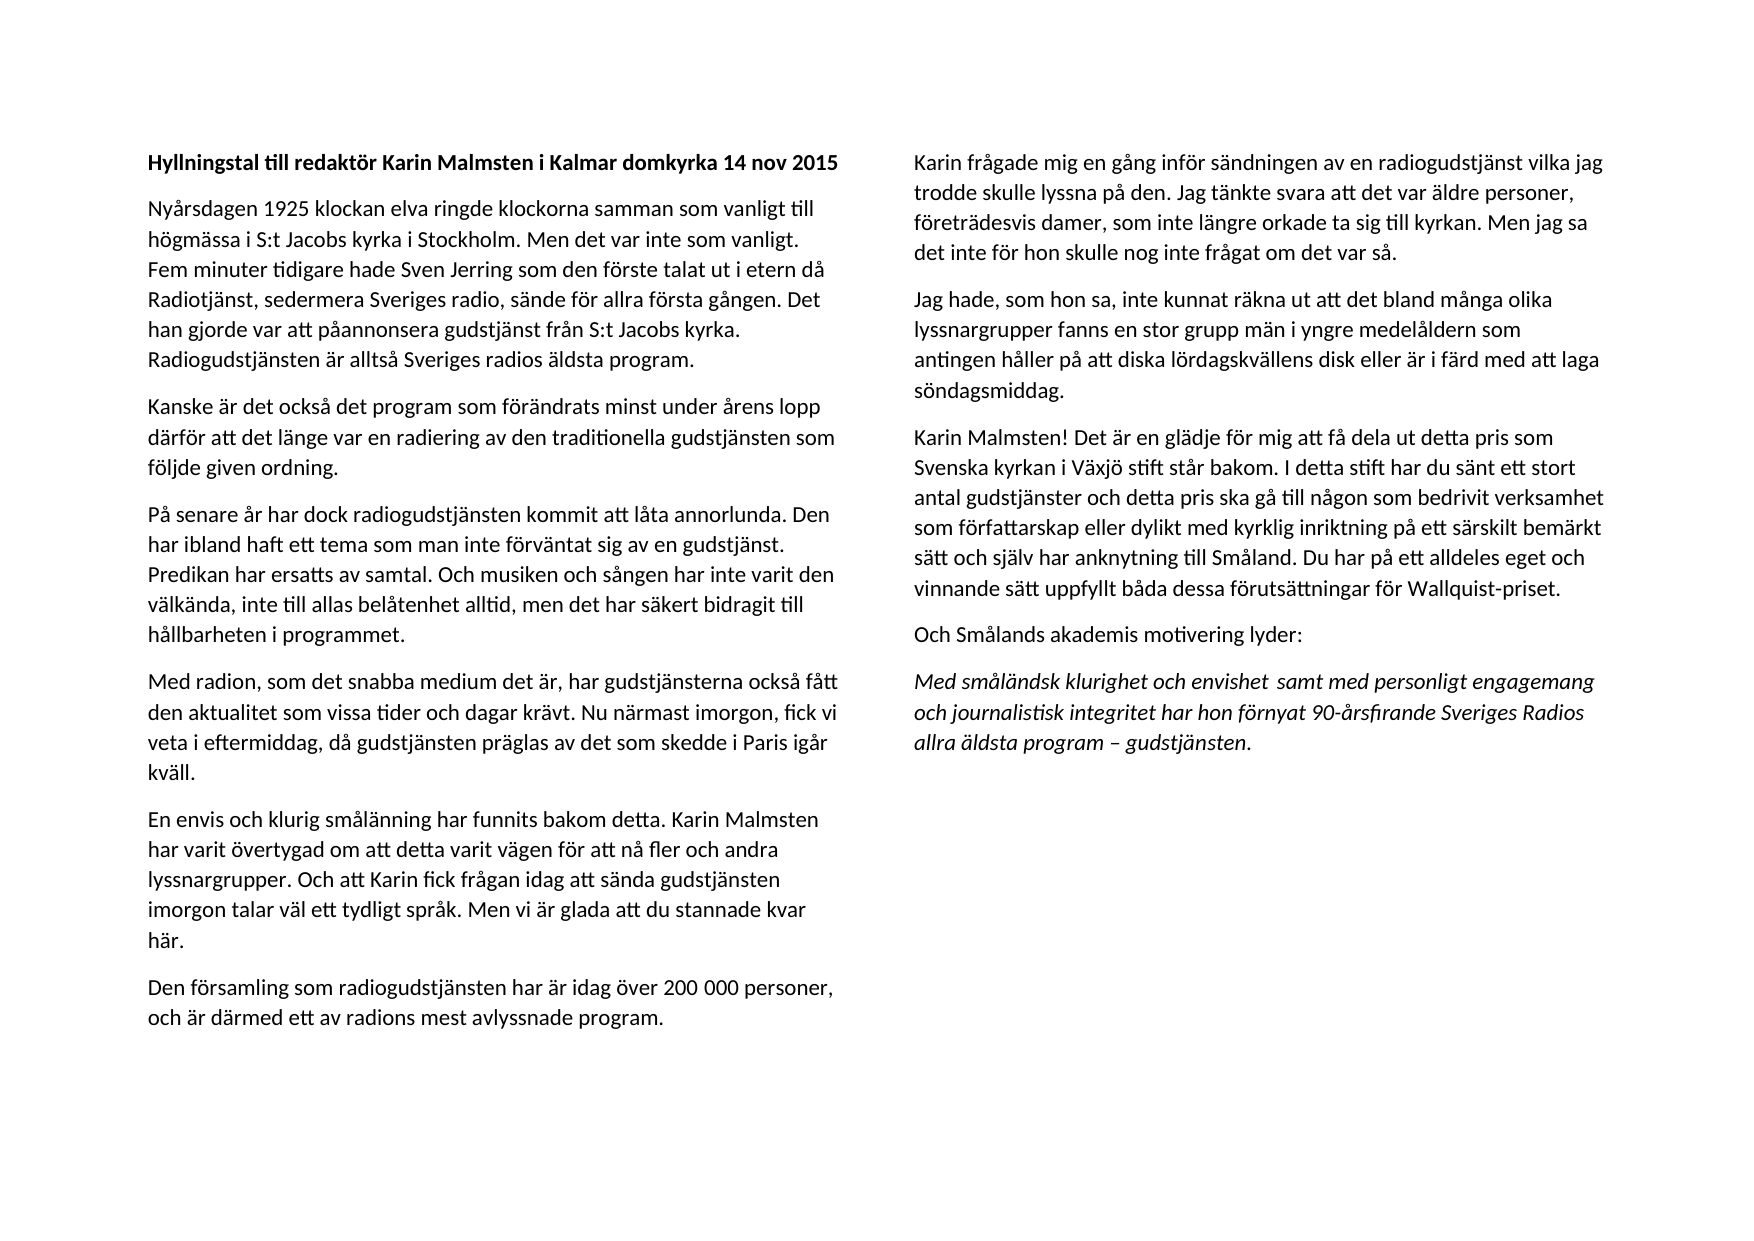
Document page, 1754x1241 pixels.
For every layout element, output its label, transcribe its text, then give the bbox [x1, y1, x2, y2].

text Nyårsdagen 1925 klockan elva ringde klockorna samman som vanligt till högmässa i S:t Jacobs kyrka i Stockholm. Men det var inte som vanligt. Fem minuter tidigare hade Sven Jerring som den förste talat ut i etern då Radiotjänst, sedermera Sveriges radio, sände för allra första gången. Det han gjorde var att påannonsera gudstjänst från S:t Jacobs kyrka. Radiogudstjänsten är alltså Sveriges radios äldsta program. [148, 194, 840, 373]
text Karin frågade mig en gång inför sändningen av en radiogudstjänst vilka jag trodde skulle lyssna på den. Jag tänkte svara att det var äldre personer, företrädesvis damer, som inte längre orkade ta sig till kyrkan. Men jag sa det inte för hon skulle nog inte frågat om det var så. [914, 148, 1606, 266]
text Karin Malmsten! Det är en glädje för mig att få dela ut detta pris som Svenska kyrkan i Växjö stift står bakom. I detta stift har du sänt ett stort antal gudstjänster och detta pris ska gå till någon som bedrivit verksamhet som författarskap eller dylikt med kyrklig inriktning på ett särskilt bemärkt sätt och själv har anknytning till Småland. Du har på ett alldeles eget och vinnande sätt uppfyllt båda dessa förutsättningar för Wallquist-priset. [914, 423, 1606, 602]
text Kanske är det också det program som förändrats minst under årens lopp därför att det länge var en radiering av den traditionella gudstjänsten som följde given ordning. [148, 392, 840, 481]
text Hyllningstal till redaktör Karin Malmsten i Kalmar domkyrka 14 nov 2015 [148, 148, 840, 176]
text Med småländsk klurighet och envishet samt med personligt engagemang och journalistisk integritet har hon förnyat 90-årsfirande Sveriges Radios allra äldsta program – gudstjänsten. [914, 667, 1606, 756]
text Och Smålands akademis motivering lyder: [914, 621, 1606, 648]
text Med radion, som det snabba medium det är, har gudstjänsterna också fått den aktualitet som vissa tider och dagar krävt. Nu närmast imorgon, fick vi veta i eftermiddag, då gudstjänsten präglas av det som skedde i Paris igår kväll. [148, 667, 840, 786]
text Jag hade, som hon sa, inte kunnat räkna ut att det bland många olika lyssnargrupper fanns en stor grupp män i yngre medelåldern som antingen håller på att diska lördagskvällens disk eller är i färd med att laga söndagsmiddag. [914, 285, 1606, 404]
text Den församling som radiogudstjänsten har är idag över 200 000 personer, och är därmed ett av radions mest avlyssnade program. [148, 973, 840, 1031]
text På senare år har dock radiogudstjänsten kommit att låta annorlunda. Den har ibland haft ett tema som man inte förväntat sig av en gudstjänst. Predikan har ersatts av samtal. Och musiken och sången har inte varit den välkända, inte till allas belåtenhet alltid, men det har säkert bidragit till hållbarheten i programmet. [148, 500, 840, 648]
text En envis och klurig smålänning har funnits bakom detta. Karin Malmsten har varit övertygad om att detta varit vägen för att nå fler och andra lyssnargrupper. Och att Karin fick frågan idag att sända gudstjänsten imorgon talar väl ett tydligt språk. Men vi är glada att du stannade kvar här. [148, 805, 840, 954]
